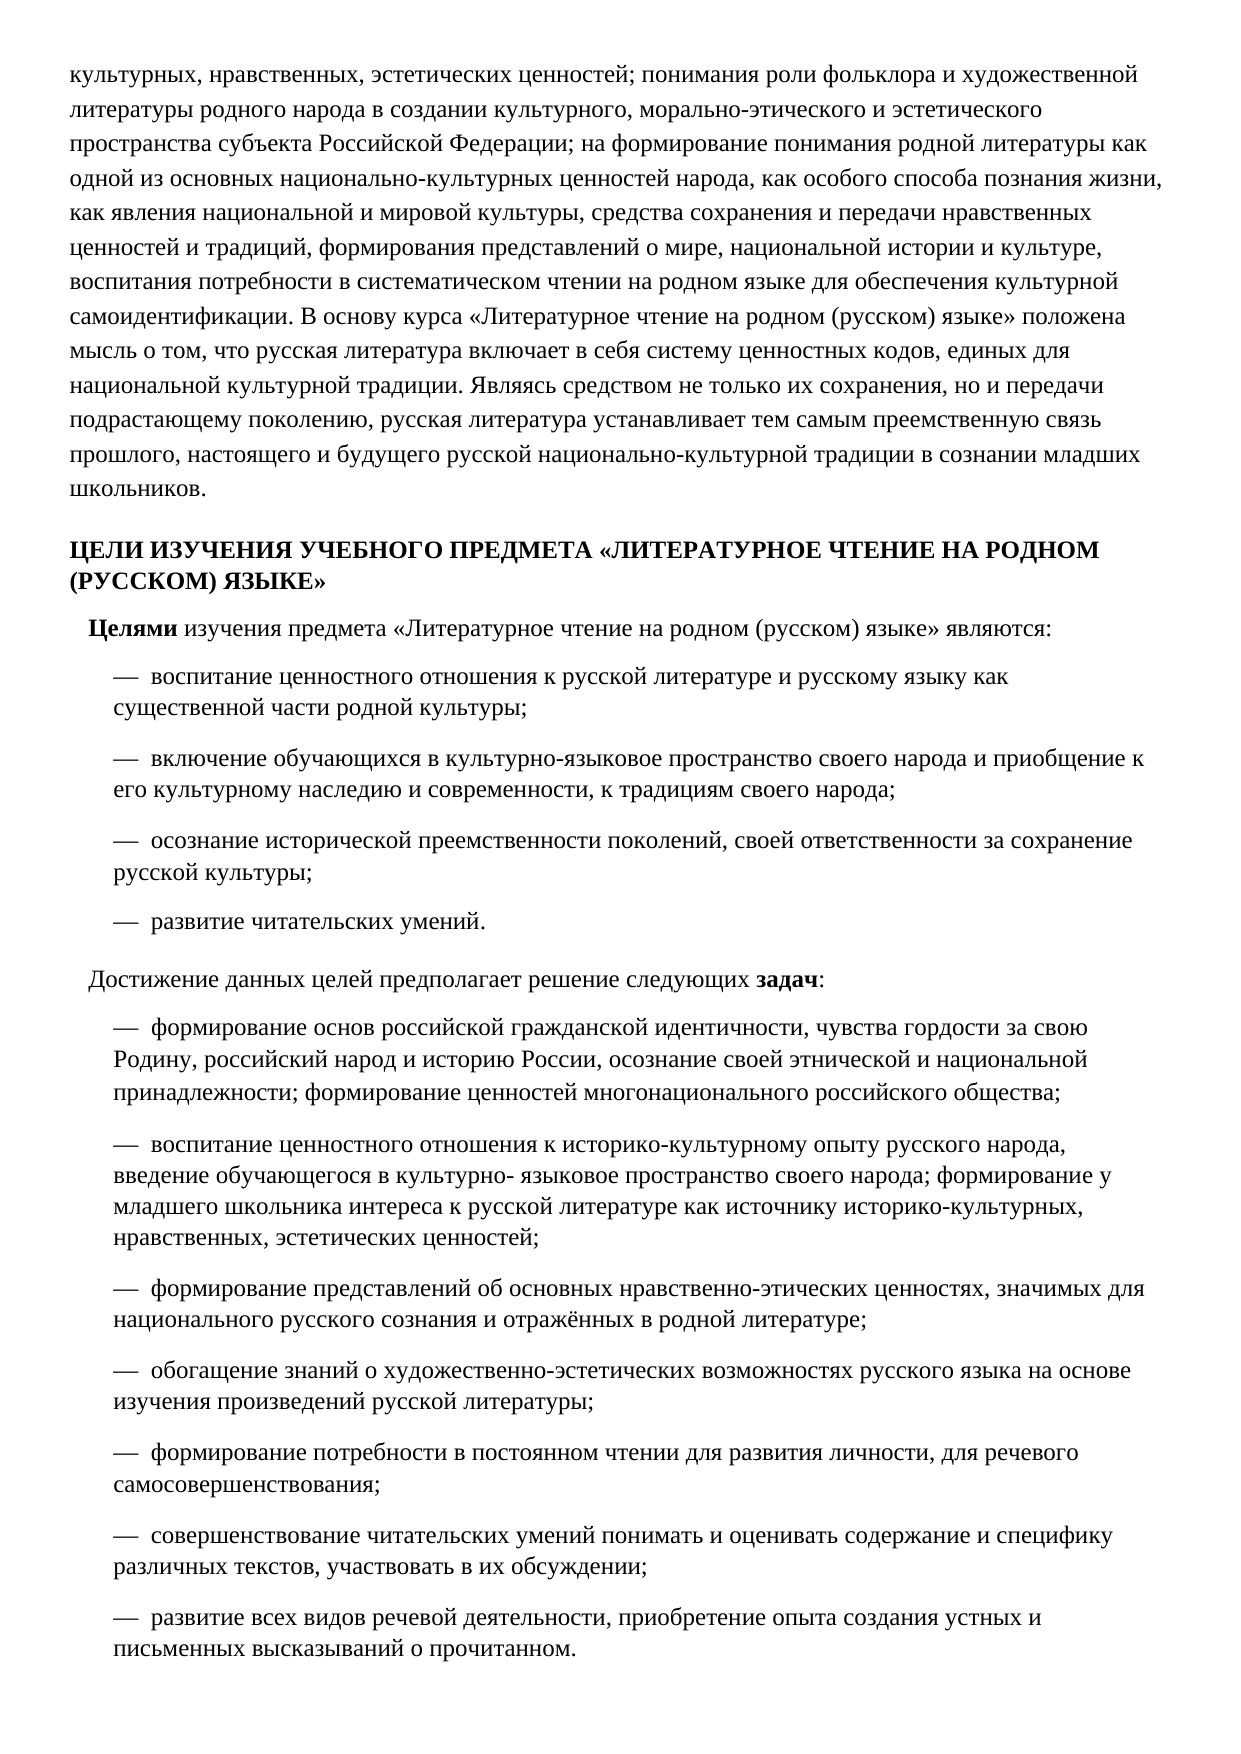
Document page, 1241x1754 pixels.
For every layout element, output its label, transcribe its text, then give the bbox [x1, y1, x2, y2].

text — обогащение знаний о художественно-эстетических возможностях русского языка на основе изучения произведений русской литературы; [113, 1355, 1135, 1415]
text — включение обучающихся в культурно-языковое пространство своего народа и приобщение к его культурному наследию и современности, к традициям своего народа; [113, 743, 1150, 803]
text — формирование представлений об основных нравственно-этических ценностях, значимых для национального русского сознания и отражённых в родной литературе; [113, 1273, 1150, 1333]
text — воспитание ценностного отношения к русской литературе и русскому языку как существенной части родной культуры; [113, 661, 1015, 721]
text — формирование основ российской гражданской идентичности, чувства гордости за свою Родину, российский народ и историю России, осознание своей этнической и национальной принадлежности; формирование ценностей многонационального российского общества; [113, 1012, 1089, 1105]
text — осознание исторической преемственности поколений, своей ответственности за сохранение русской культуры; [113, 825, 1135, 885]
text — развитие всех видов речевой деятельности, приобретение опыта создания устных и письменных высказываний о прочитанном. [113, 1602, 1045, 1662]
text ЦЕЛИ ИЗУЧЕНИЯ УЧЕБНОГО ПРЕДМЕТА «ЛИТЕРАТУРНОЕ ЧТЕНИЕ НА РОДНОМ (РУССКОМ) ЯЗЫКЕ» [69, 535, 1105, 595]
text — развитие читательских умений. [113, 908, 1165, 935]
text — совершенствование читательских умений понимать и оценивать содержание и специфику различных текстов, участвовать в их обсуждении; [113, 1520, 1120, 1580]
text — воспитание ценностного отношения к историко-культурному опыту русского народа, введение обучающегося в культурно- языковое пространство своего народа; формирование у младшего школьника интереса к русской литературе как источнику историко-культурных, нравственных, эстетических ценностей; [113, 1129, 1120, 1251]
text Достижение данных целей предполагает решение следующих задач: [88, 966, 1165, 993]
text — формирование потребности в постоянном чтении для развития личности, для речевого самосовершенствования; [113, 1437, 1090, 1497]
text культурных, нравственных, эстетических ценностей; понимания роли фольклора и художественной литературы родного народа в создании культурного, морально-этического и эстетического пространства субъекта Российской Федерации; на формирование понимания родной литературы как одной из основных национально-культурных ценностей народа, как особого способа познания жизни, как явления национальной и мировой культуры, средства сохранения и передачи нравственных ценностей и традиций, формирования представлений о мире, национальной истории и культуре, воспитания потребности в систематическом чтении на родном языке для обеспечения культурной самоидентификации. В основу курса «Литературное чтение на родном (русском) языке» положена мысль о том, что русская литература включает в себя систему ценностных кодов, единых для национальной культурной традиции. Являясь средством не только их сохранения, но и передачи подрастающему поколению, русская литература устанавливает тем самым преемственную связь прошлого, настоящего и будущего русской национально-культурной традиции в сознании младших школьников. [69, 59, 1165, 502]
text Целями изучения предмета «Литературное чтение на родном (русском) языке» являются: [88, 615, 1165, 642]
